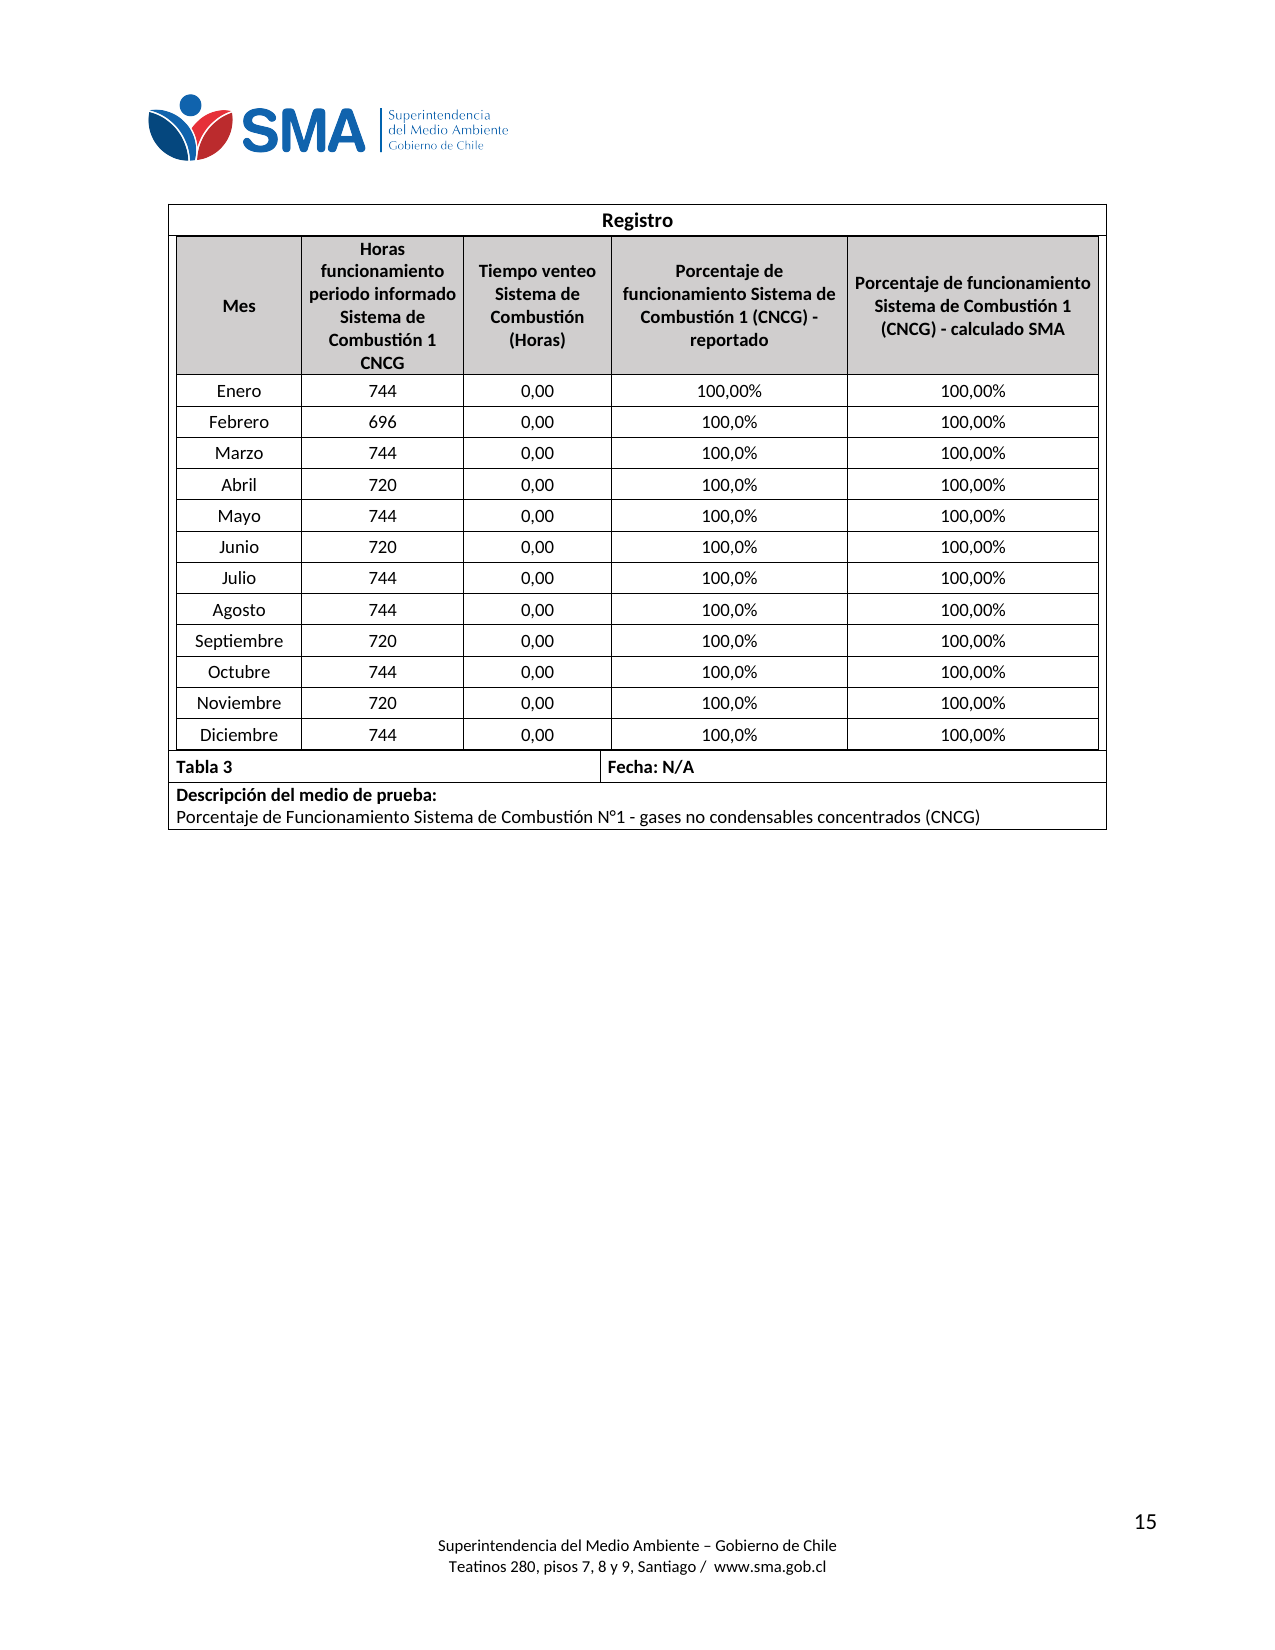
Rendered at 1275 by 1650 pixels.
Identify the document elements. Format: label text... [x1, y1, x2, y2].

table_cell [177, 407, 301, 437]
table_cell [177, 688, 301, 718]
table_cell [464, 688, 611, 718]
table_cell [848, 438, 1098, 468]
table_cell [848, 500, 1098, 531]
table_cell [848, 625, 1098, 656]
table_cell [612, 469, 847, 499]
table_cell [848, 375, 1098, 406]
table_cell [302, 469, 463, 499]
table_cell [177, 375, 301, 406]
table_cell [302, 532, 463, 562]
table_cell [612, 594, 847, 624]
table_cell [302, 625, 463, 656]
table_cell [464, 438, 611, 468]
table_cell [848, 688, 1098, 718]
table_header Registro [169, 205, 1106, 235]
table_cell [612, 563, 847, 593]
table_cell [612, 407, 847, 437]
table_cell Tabla 3 [169, 751, 600, 782]
table_cell [464, 375, 611, 406]
table_cell Descripción del medio de prueba: Porcentaje de Funcionamiento Sistema de Combustión N°1 - gases no condensables concentrados (CNCG) [169, 783, 1106, 828]
table_cell [464, 625, 611, 656]
table_cell [302, 438, 463, 468]
table_cell [464, 407, 611, 437]
table_cell [612, 438, 847, 468]
table_cell [177, 594, 301, 624]
table_cell [177, 532, 301, 562]
table_cell [848, 469, 1098, 499]
table_cell Fecha: N/A [601, 751, 1106, 782]
table_cell [464, 719, 611, 749]
table_cell [612, 719, 847, 749]
table_cell [848, 563, 1098, 593]
table_cell [177, 438, 301, 468]
table_cell [848, 657, 1098, 687]
table_cell [177, 500, 301, 531]
table_cell [302, 688, 463, 718]
table_cell [848, 594, 1098, 624]
table_cell [177, 469, 301, 499]
table_cell [612, 532, 847, 562]
table_cell [464, 563, 611, 593]
table_cell [177, 719, 301, 749]
table_cell [612, 688, 847, 718]
table_cell [464, 657, 611, 687]
table_cell [302, 407, 463, 437]
table_cell [302, 719, 463, 749]
table_cell [464, 532, 611, 562]
picture [118, 73, 528, 176]
table_cell [612, 625, 847, 656]
table_cell [848, 719, 1098, 749]
table_cell [169, 236, 176, 750]
table_cell [177, 625, 301, 656]
table_cell [302, 657, 463, 687]
table_cell [848, 407, 1098, 437]
table_cell [177, 657, 301, 687]
table_cell [302, 563, 463, 593]
table_cell [177, 563, 301, 593]
table_cell [1099, 236, 1106, 750]
table_cell [612, 375, 847, 406]
table_cell [464, 500, 611, 531]
table_cell [464, 469, 611, 499]
table_cell [464, 594, 611, 624]
table_cell [302, 500, 463, 531]
table_cell [612, 657, 847, 687]
table_cell [302, 375, 463, 406]
table_cell [848, 532, 1098, 562]
table_cell [302, 594, 463, 624]
table_cell [612, 500, 847, 531]
